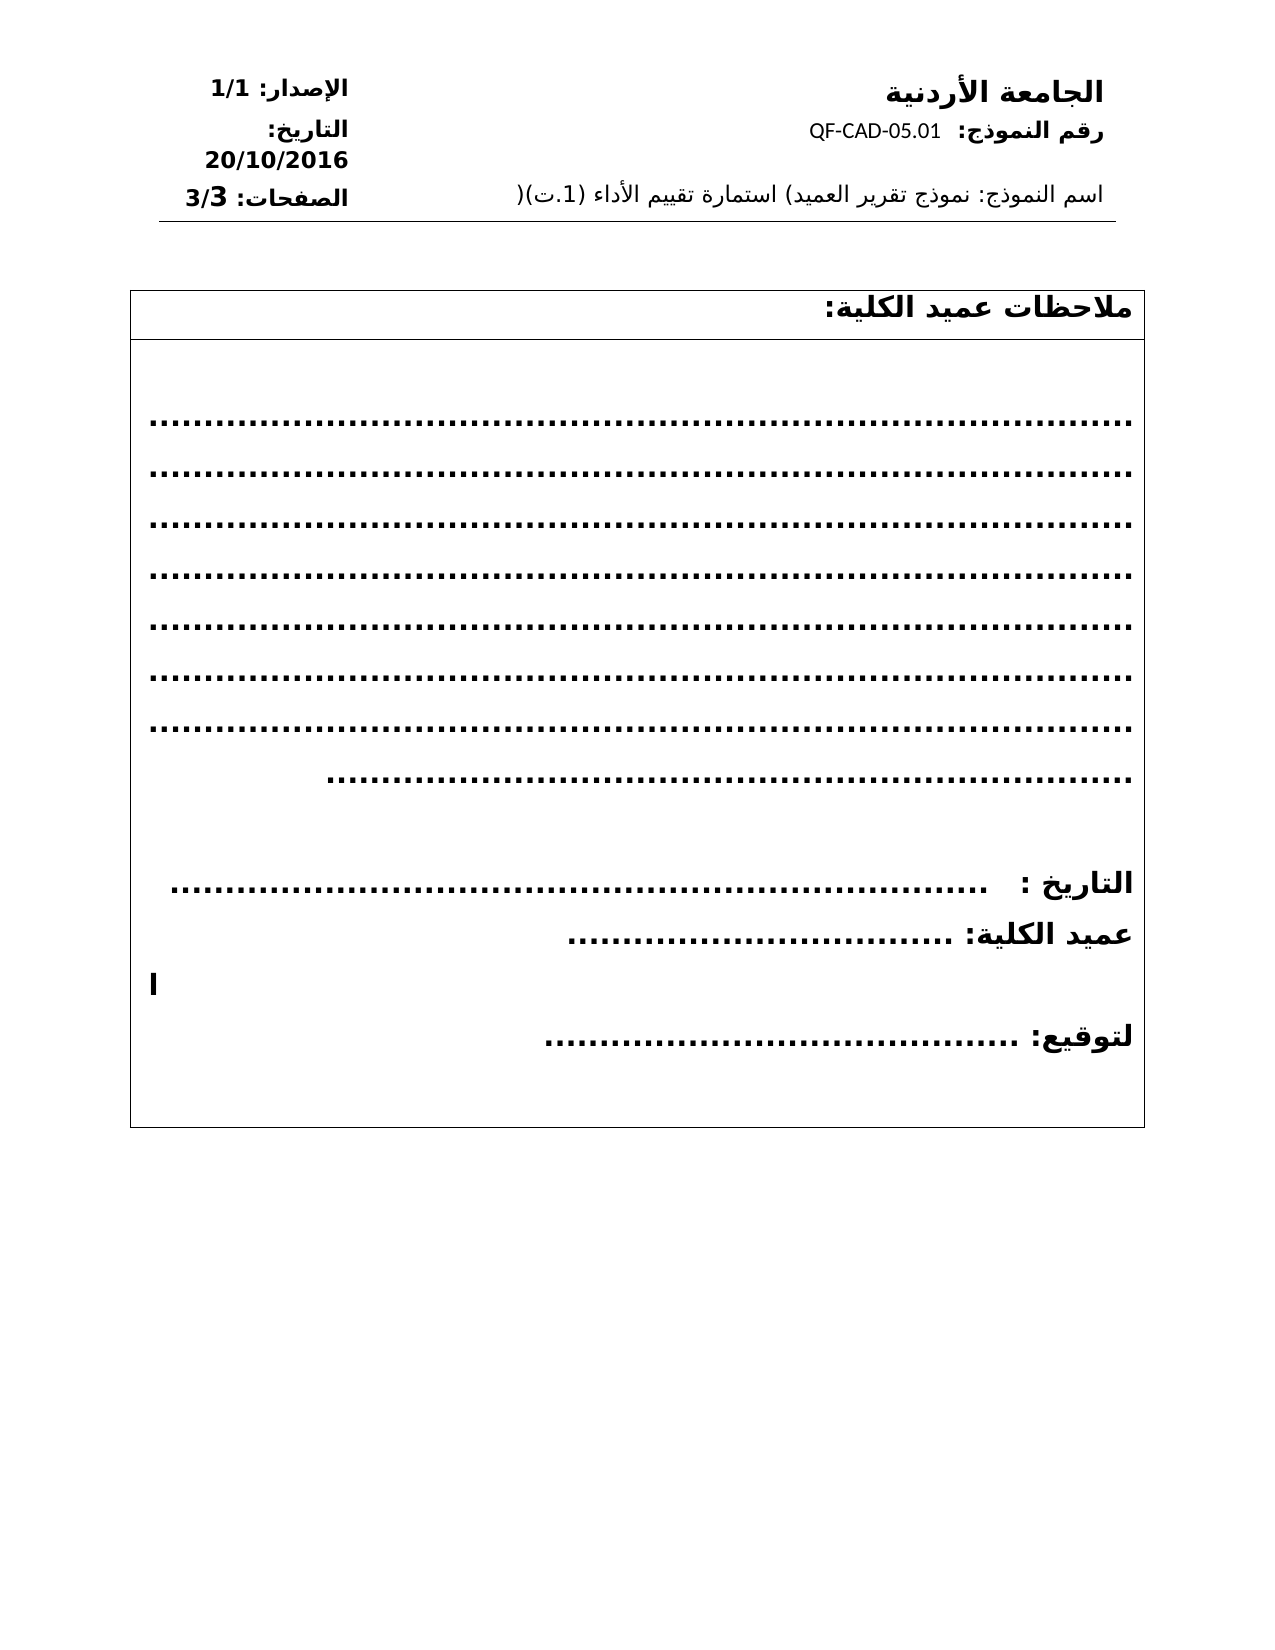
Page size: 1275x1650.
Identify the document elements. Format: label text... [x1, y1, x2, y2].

table_header ملاحظات عميد الكلية: [131, 291, 1144, 339]
table_cell ........................................................................................................................................................................................................................................................................................................................................................................................................................................................................................................................................................................................................................................................................................................................ التاريخ : .......................................................................... عميد الكلية: ................................... التوقيع: ........................................... [131, 340, 1144, 1127]
